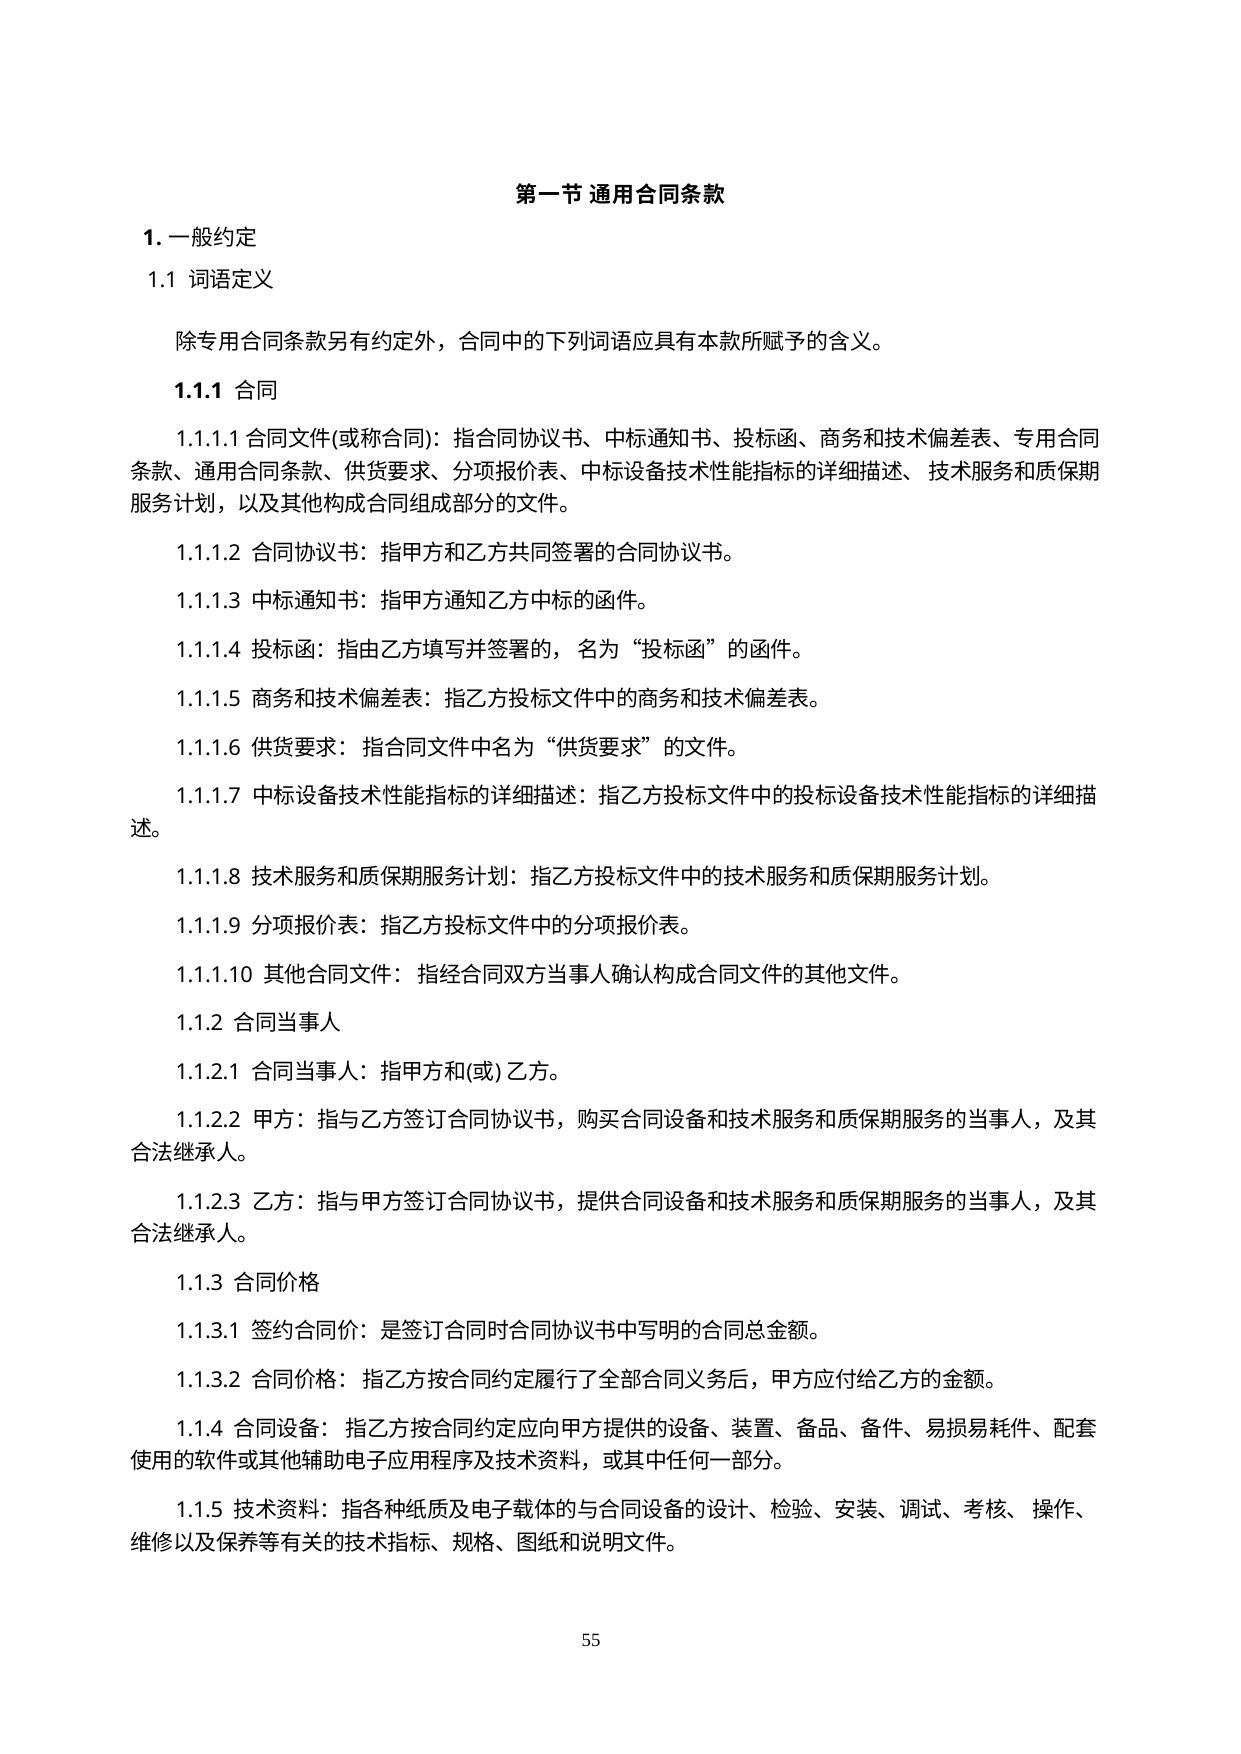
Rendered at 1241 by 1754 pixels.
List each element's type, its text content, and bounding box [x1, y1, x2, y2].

text 1.1.1.10 其他合同文件： 指经合同双方当事人确认构成合同文件的其他文件。 [130, 956, 1101, 989]
text 1.1.1.7 中标设备技术性能指标的详细描述：指乙方投标文件中的投标设备技术性能指标的详细描述。 [130, 778, 1101, 843]
text 1.1.4 合同设备： 指乙方按合同约定应向甲方提供的设备、装置、备品、备件、易损易耗件、配套使用的软件或其他辅助电子应用程序及技术资料，或其中任何一部分。 [130, 1410, 1101, 1475]
text 1.1.1.8 技术服务和质保期服务计划：指乙方投标文件中的技术服务和质保期服务计划。 [130, 859, 1101, 891]
text 第一节 通用合同条款 [130, 177, 1110, 209]
text 1.1.5 技术资料：指各种纸质及电子载体的与合同设备的设计、检验、安装、调试、考核、 操作、维修以及保养等有关的技术指标、规格、图纸和说明文件。 [130, 1492, 1101, 1557]
text 1.1.1 合同 [130, 372, 1110, 405]
text 1.1.1.4 投标函：指由乙方填写并签署的， 名为“投标函”的函件。 [130, 632, 1101, 664]
text 1.1.1.3 中标通知书：指甲方通知乙方中标的函件。 [130, 583, 1101, 616]
text 1.1.3.1 签约合同价：是签订合同时合同协议书中写明的合同总金额。 [130, 1313, 1101, 1346]
text 1.1.3.2 合同价格： 指乙方按合同约定履行了全部合同义务后，甲方应付给乙方的金额。 [130, 1362, 1101, 1394]
text 1.1 词语定义 [147, 262, 1110, 294]
text 1.1.2 合同当事人 [130, 1005, 1101, 1037]
text 1.1.1.6 供货要求： 指合同文件中名为“供货要求”的文件。 [130, 729, 1101, 762]
text 1.1.1.5 商务和技术偏差表：指乙方投标文件中的商务和技术偏差表。 [130, 681, 1101, 713]
text 1.1.2.2 甲方：指与乙方签订合同协议书，购买合同设备和技术服务和质保期服务的当事人，及其合法继承人。 [130, 1102, 1101, 1167]
text 1. 一般约定 [142, 220, 1110, 252]
text 1.1.1.1合同文件(或称合同)：指合同协议书、中标通知书、投标函、商务和技术偏差表、专用合同条款、通用合同条款、供货要求、分项报价表、中标设备技术性能指标的详细描述、 技术服务和质保期服务计划，以及其他构成合同组成部分的文件。 [130, 421, 1101, 518]
text 1.1.2.1 合同当事人：指甲方和(或) 乙方。 [130, 1053, 1101, 1086]
text 1.1.2.3 乙方：指与甲方签订合同协议书，提供合同设备和技术服务和质保期服务的当事人，及其合法继承人。 [130, 1183, 1101, 1248]
text 除专用合同条款另有约定外，合同中的下列词语应具有本款所赋予的含义。 [175, 323, 1110, 356]
text 1.1.1.9 分项报价表：指乙方投标文件中的分项报价表。 [130, 908, 1101, 940]
text 1.1.3 合同价格 [130, 1264, 1101, 1297]
text 1.1.1.2 合同协议书：指甲方和乙方共同签署的合同协议书。 [130, 534, 1101, 567]
